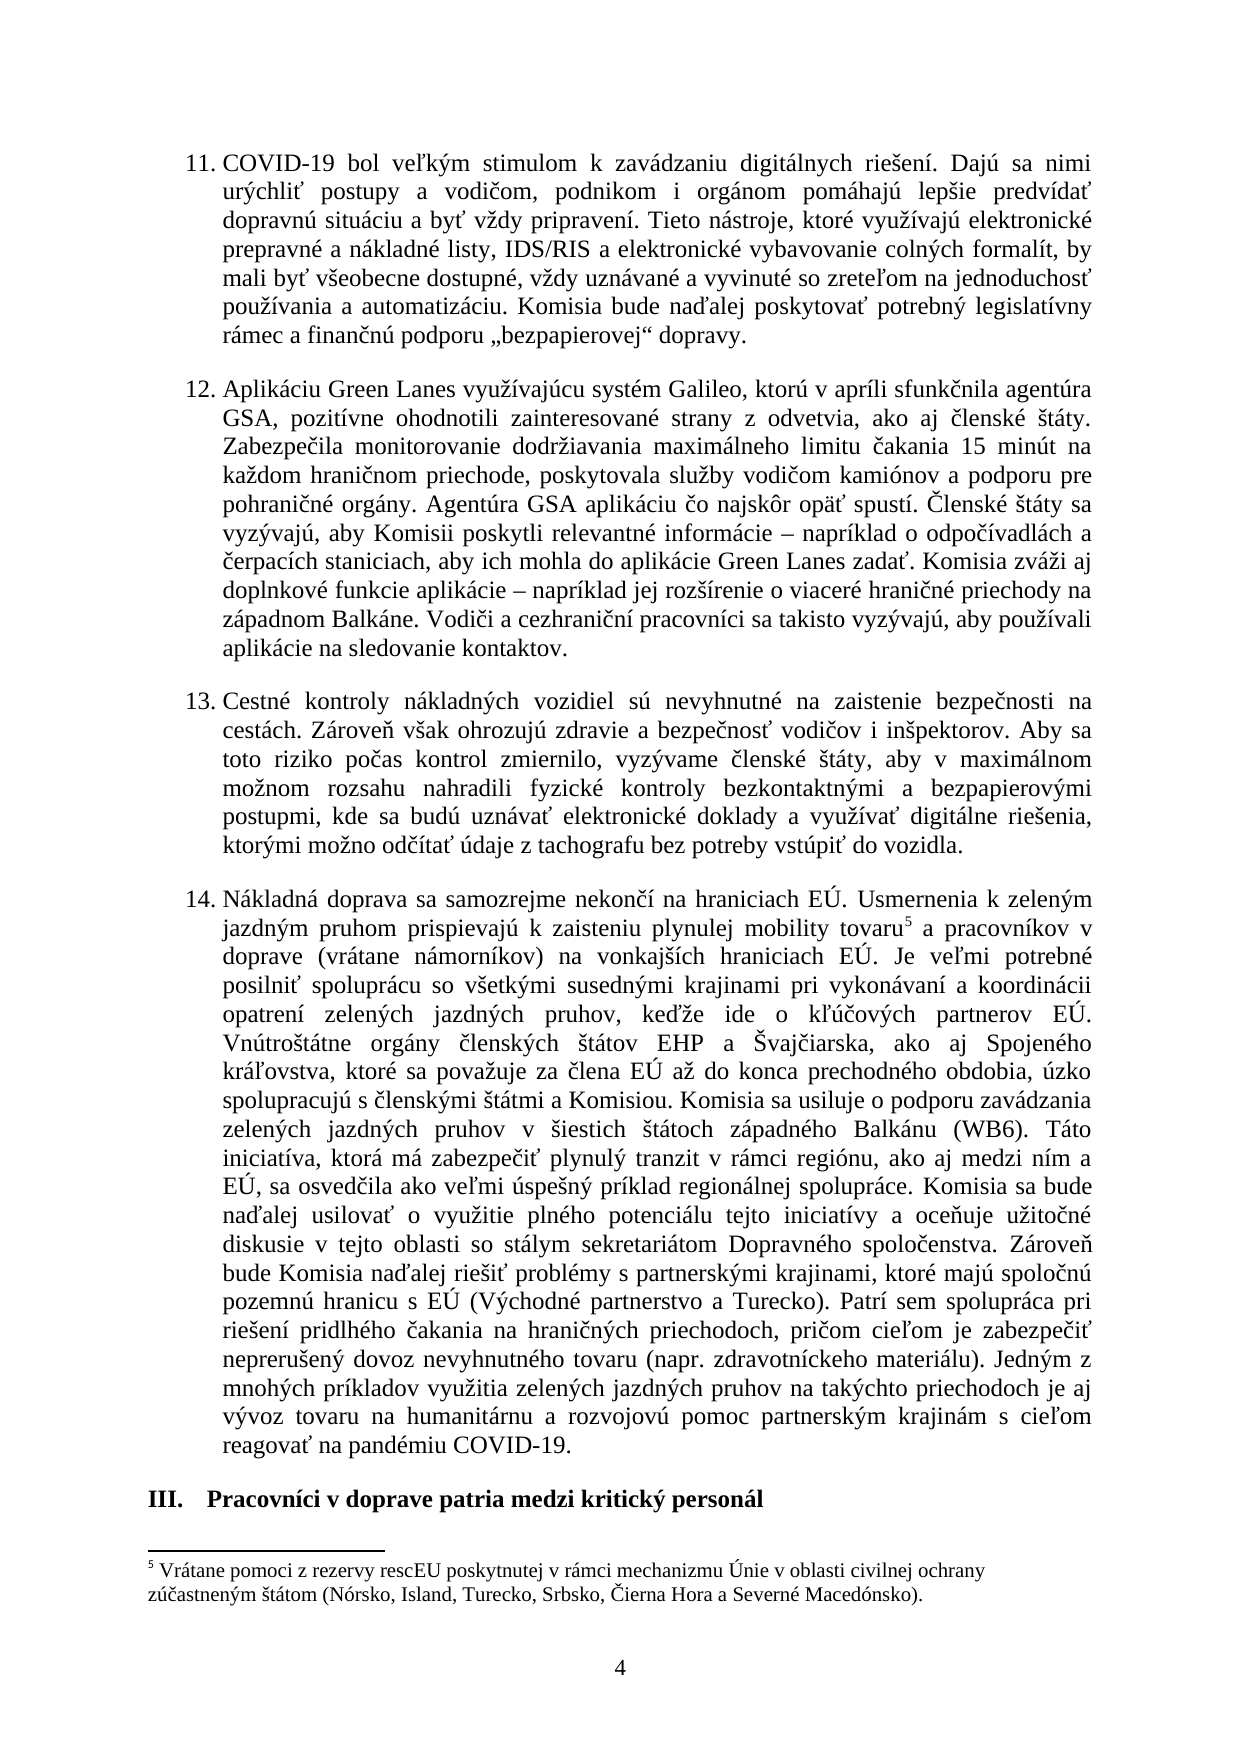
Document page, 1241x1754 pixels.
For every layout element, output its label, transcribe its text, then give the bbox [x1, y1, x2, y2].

list Aplikáciu Green Lanes využívajúcu systém Galileo, ktorú v apríli sfunkčnila agentúra GSA, pozitívne ohodnotili zainteresované strany z odvetvia, ako aj členské štáty. Zabezpečila monitorovanie dodržiavania maximálneho limitu čakania 15 minút na každom hraničnom priechode, poskytovala služby vodičom kamiónov a podporu pre pohraničné orgány. Agentúra GSA aplikáciu čo najskôr opäť spustí. Členské štáty sa vyzývajú, aby Komisii poskytli relevantné informácie – napríklad o odpočívadlách a čerpacích staniciach, aby ich mohla do aplikácie Green Lanes zadať. Komisia zváži aj doplnkové funkcie aplikácie – napríklad jej rozšírenie o viaceré hraničné priechody na západnom Balkáne. Vodiči a cezhraniční pracovníci sa takisto vyzývajú, aby používali aplikácie na sledovanie kontaktov. [185, 374, 1093, 661]
list Pracovníci v doprave patria medzi kritický personál [148, 1484, 1093, 1513]
list Nákladná doprava sa samozrejme nekončí na hraniciach EÚ. Usmernenia k zeleným jazdným pruhom prispievajú k zaisteniu plynulej mobility tovaru a pracovníkov v doprave (vrátane námorníkov) na vonkajších hraniciach EÚ. Je veľmi potrebné posilniť spoluprácu so všetkými susednými krajinami pri vykonávaní a koordinácii opatrení zelených jazdných pruhov, keďže ide o kľúčových partnerov EÚ. Vnútroštátne orgány členských štátov EHP a Švajčiarska, ako aj Spojeného kráľovstva, ktoré sa považuje za člena EÚ až do konca prechodného obdobia, úzko spolupracujú s členskými štátmi a Komisiou. Komisia sa usiluje o podporu zavádzania zelených jazdných pruhov v šiestich štátoch západného Balkánu (WB6). Táto iniciatíva, ktorá má zabezpečiť plynulý tranzit v rámci regiónu, ako aj medzi ním a EÚ, sa osvedčila ako veľmi úspešný príklad regionálnej spolupráce. Komisia sa bude naďalej usilovať o využitie plného potenciálu tejto iniciatívy a oceňuje užitočné diskusie v tejto oblasti so stálym sekretariátom Dopravného spoločenstva. Zároveň bude Komisia naďalej riešiť problémy s partnerskými krajinami, ktoré majú spoločnú pozemnú hranicu s EÚ (Východné partnerstvo a Turecko). Patrí sem spolupráca pri riešení pridlhého čakania na hraničných priechodoch, pričom cieľom je zabezpečiť neprerušený dovoz nevyhnutného tovaru (napr. zdravotníckeho materiálu). Jedným z mnohých príkladov využitia zelených jazdných pruhov na takýchto priechodoch je aj vývoz tovaru na humanitárnu a rozvojovú pomoc partnerským krajinám s cieľom reagovať na pandémiu COVID-19. [185, 884, 1093, 1459]
list Cestné kontroly nákladných vozidiel sú nevyhnutné na zaistenie bezpečnosti na cestách. Zároveň však ohrozujú zdravie a bezpečnosť vodičov i inšpektorov. Aby sa toto riziko počas kontrol zmiernilo, vyzývame členské štáty, aby v maximálnom možnom rozsahu nahradili fyzické kontroly bezkontaktnými a bezpapierovými postupmi, kde sa budú uznávať elektronické doklady a využívať digitálne riešenia, ktorými možno odčítať údaje z tachografu bez potreby vstúpiť do vozidla. [185, 686, 1093, 859]
list COVID-19 bol veľkým stimulom k zavádzaniu digitálnych riešení. Dajú sa nimi urýchliť postupy a vodičom, podnikom i orgánom pomáhajú lepšie predvídať dopravnú situáciu a byť vždy pripravení. Tieto nástroje, ktoré využívajú elektronické prepravné a nákladné listy, IDS/RIS a elektronické vybavovanie colných formalít, by mali byť všeobecne dostupné, vždy uznávané a vyvinuté so zreteľom na jednoduchosť používania a automatizáciu. Komisia bude naďalej poskytovať potrebný legislatívny rámec a finančnú podporu „bezpapierovej“ dopravy. [185, 148, 1093, 349]
